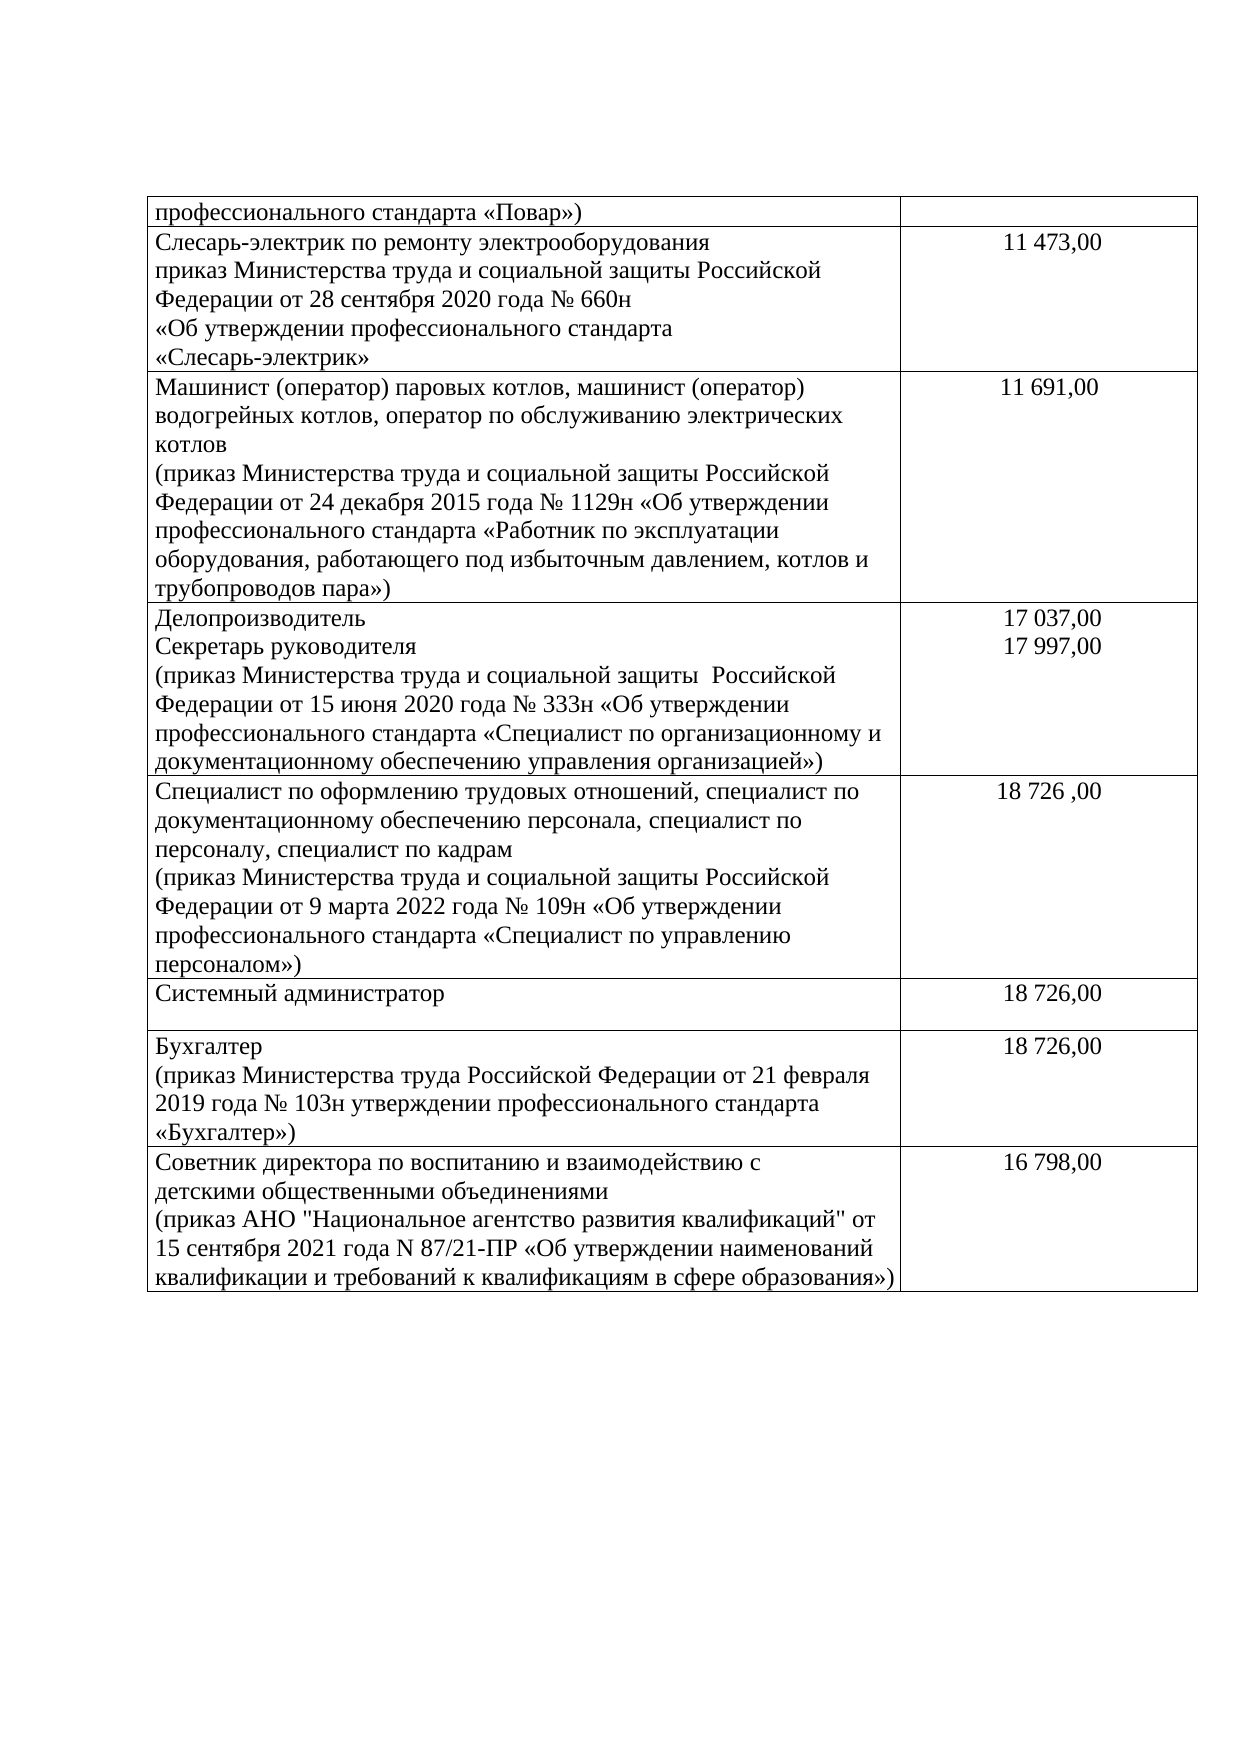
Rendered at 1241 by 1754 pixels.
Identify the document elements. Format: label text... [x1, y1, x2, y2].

table_cell 18 726 ,00 [901, 776, 1197, 977]
table_cell Специалист по оформлению трудовых отношений, специалист по документационному обеспечению персонала, специалист по персоналу, специалист по кадрам (приказ Министерства труда и социальной защиты Российской Федерации от 9 марта 2022 года № 109н «Об утверждении профессионального стандарта «Специалист по управлению персоналом») [148, 776, 900, 977]
table_cell Бухгалтер (приказ Министерства труда Российской Федерации от 21 февраля 2019 года № 103н утверждении профессионального стандарта «Бухгалтер») [148, 1031, 900, 1146]
table_cell Слесарь-электрик по ремонту электрооборудования приказ Министерства труда и социальной защиты Российской Федерации от 28 сентября 2020 года № 660н «Об утверждении профессионального стандарта «Слесарь-электрик» [148, 227, 900, 371]
table_cell 11 473,00 [901, 227, 1197, 371]
table_cell 17 037,00 17 997,00 [901, 603, 1197, 775]
table_cell 18 726,00 [901, 979, 1197, 1030]
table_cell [901, 197, 1197, 226]
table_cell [148, 197, 900, 226]
table_cell 16 798,00 [901, 1147, 1197, 1291]
table_cell 18 726,00 [901, 1031, 1197, 1146]
table_cell Делопроизводитель Секретарь руководителя (приказ Министерства труда и социальной защиты Российской Федерации от 15 июня 2020 года № 333н «Об утверждении профессионального стандарта «Специалист по организационному и документационному обеспечению управления организацией») [148, 603, 900, 775]
table_cell Системный администратор [148, 979, 900, 1030]
table_cell 11 691,00 [901, 372, 1197, 602]
table_cell Советник директора по воспитанию и взаимодействию с детскими общественными объединениями (приказ АНО "Национальное агентство развития квалификаций" от 15 сентября 2021 года N 87/21-ПР «Об утверждении наименований квалификации и требований к квалификациям в сфере образования») [148, 1147, 900, 1291]
table_cell Машинист (оператор) паровых котлов, машинист (оператор) водогрейных котлов, оператор по обслуживанию электрических котлов (приказ Министерства труда и социальной защиты Российской Федерации от 24 декабря 2015 года № 1129н «Об утверждении профессионального стандарта «Работник по эксплуатации оборудования, работающего под избыточным давлением, котлов и трубопроводов пара») [148, 372, 900, 602]
